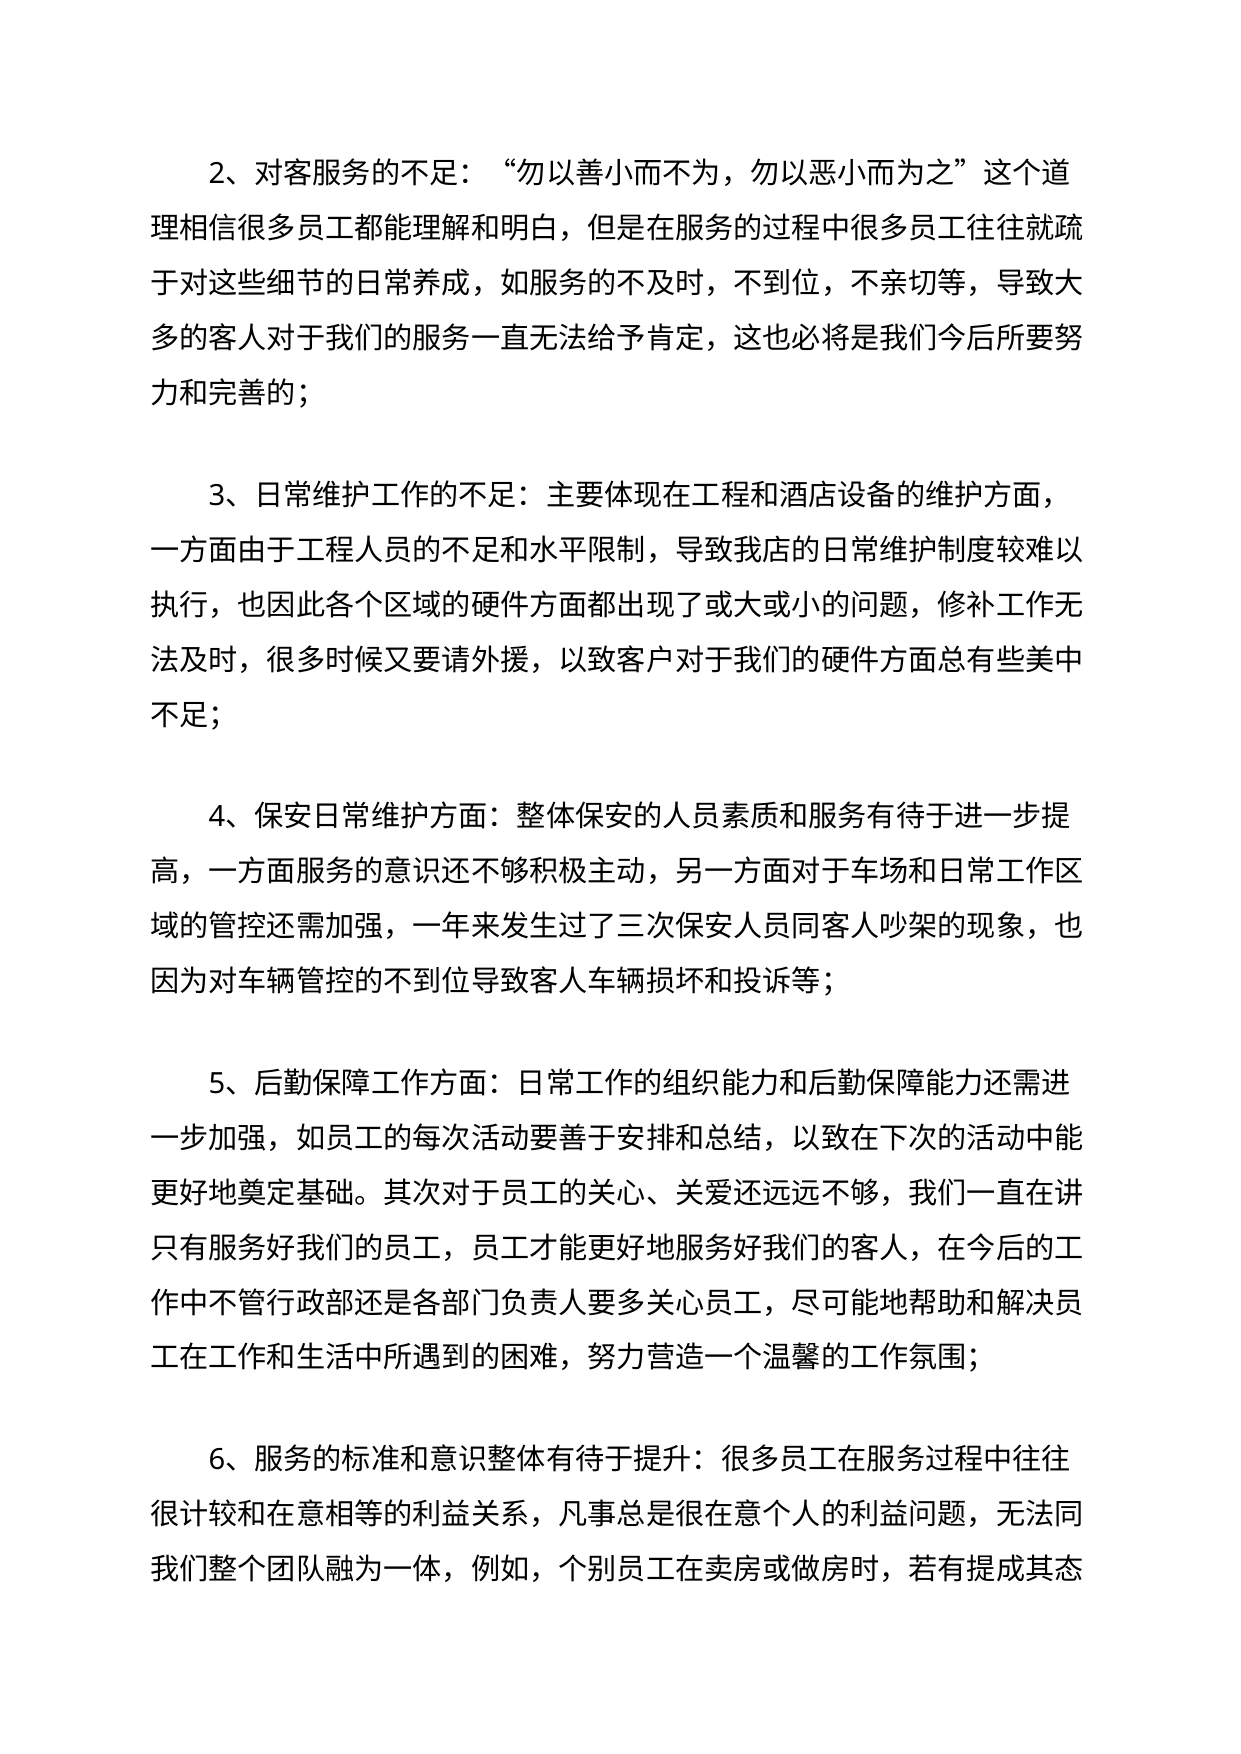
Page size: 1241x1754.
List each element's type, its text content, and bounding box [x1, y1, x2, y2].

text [150, 1436, 1090, 1588]
text 3、日常维护工作的不足：主要体现在工程和酒店设备的维护方面，一方面由于工程人员的不足和水平限制，导致我店的日常维护制度较难以执行，也因此各个区域的硬件方面都出现了或大或小的问题，修补工作无法及时，很多时候又要请外援，以致客户对于我们的硬件方面总有些美中不足； [150, 471, 1090, 733]
text 4、保安日常维护方面：整体保安的人员素质和服务有待于进一步提高，一方面服务的意识还不够积极主动，另一方面对于车场和日常工作区域的管控还需加强，一年来发生过了三次保安人员同客人吵架的现象，也因为对车辆管控的不到位导致客人车辆损坏和投诉等； [150, 793, 1090, 1000]
text 5、后勤保障工作方面：日常工作的组织能力和后勤保障能力还需进一步加强，如员工的每次活动要善于安排和总结，以致在下次的活动中能更好地奠定基础。其次对于员工的关心、关爱还远远不够，我们一直在讲只有服务好我们的员工，员工才能更好地服务好我们的客人，在今后的工作中不管行政部还是各部门负责人要多关心员工，尽可能地帮助和解决员工在工作和生活中所遇到的困难，努力营造一个温馨的工作氛围； [150, 1059, 1090, 1376]
text 2、对客服务的不足：“勿以善小而不为，勿以恶小而为之”这个道理相信很多员工都能理解和明白，但是在服务的过程中很多员工往往就疏于对这些细节的日常养成，如服务的不及时，不到位，不亲切等，导致大多的客人对于我们的服务一直无法给予肯定，这也必将是我们今后所要努力和完善的； [150, 150, 1090, 412]
